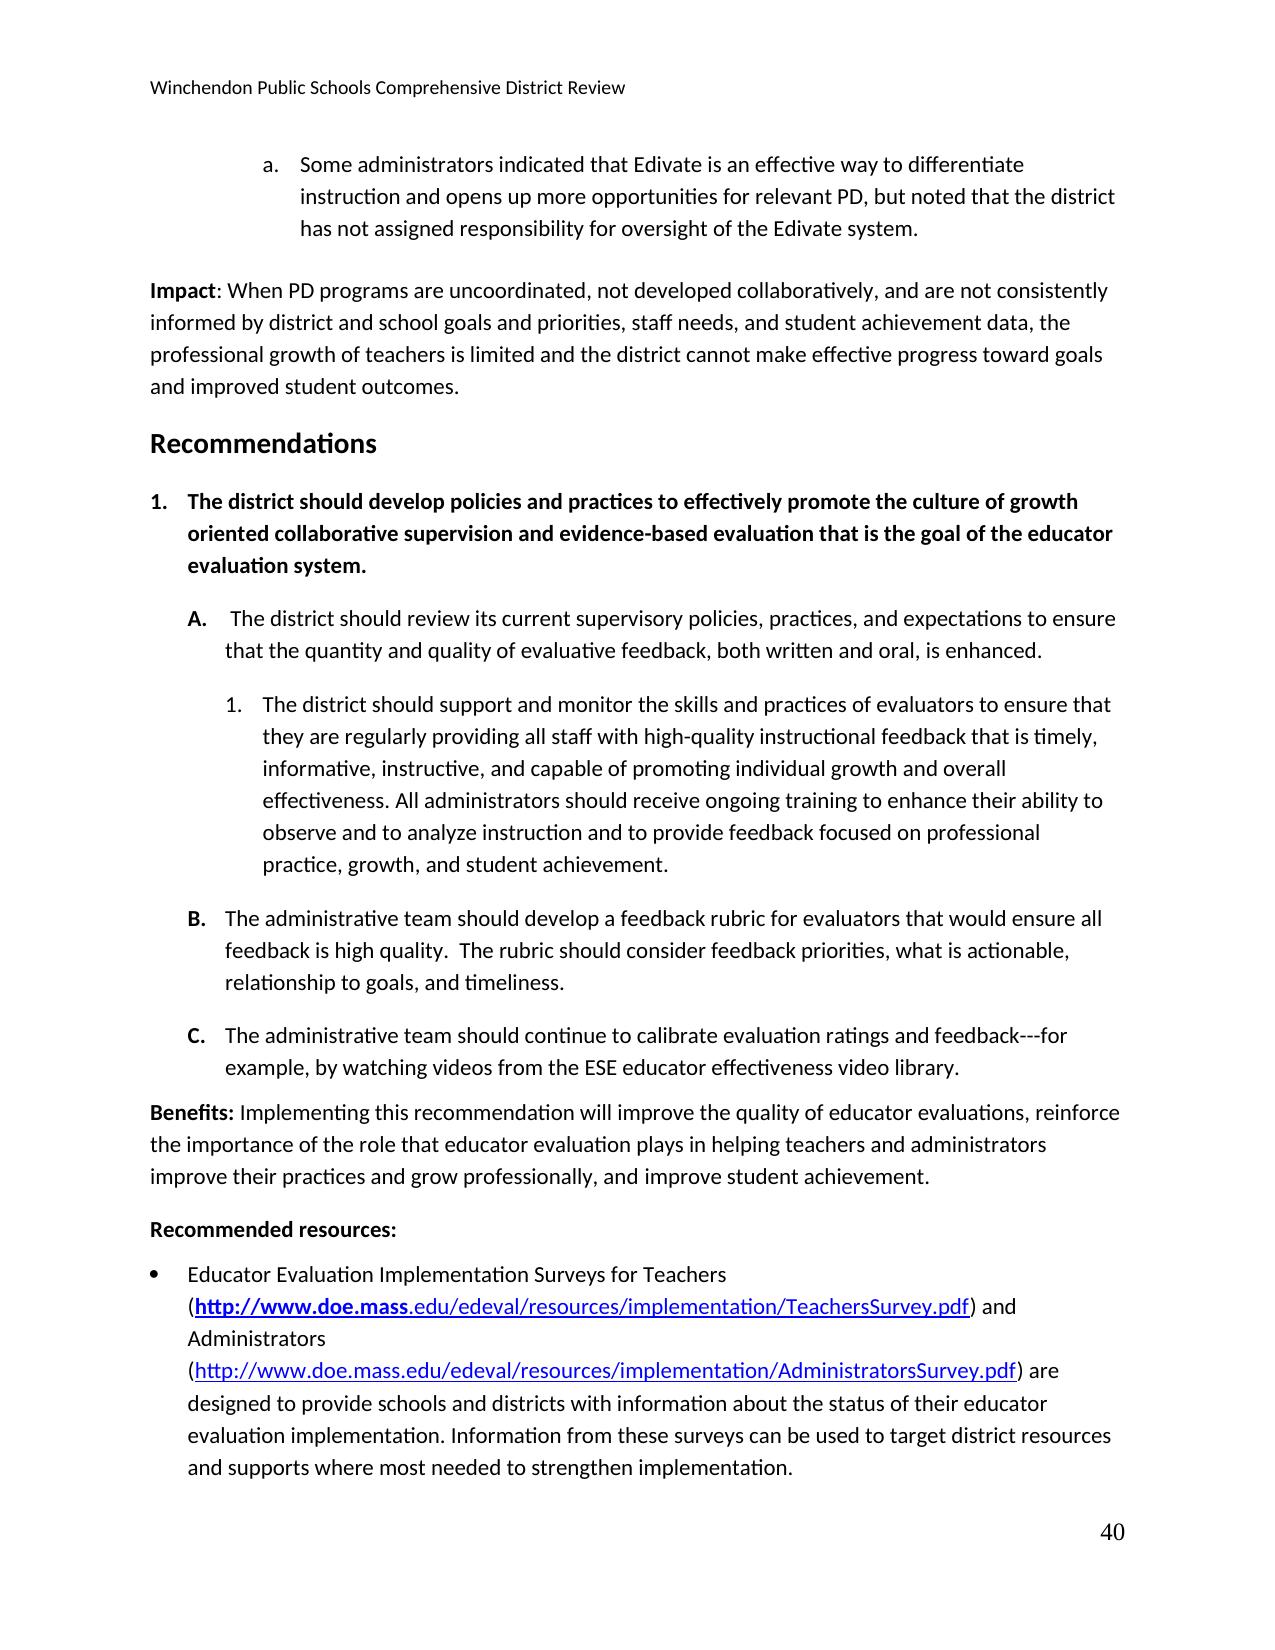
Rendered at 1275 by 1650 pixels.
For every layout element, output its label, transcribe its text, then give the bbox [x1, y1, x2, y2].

text B. The administrative team should develop a feedback rubric for evaluators that would ensure all feedback is high quality. The rubric should consider feedback priorities, what is actionable, relationship to goals, and timeliness. [187, 904, 1125, 996]
list The district should develop policies and practices to effectively promote the culture of growth oriented collaborative supervision and evidence-based evaluation that is the goal of the educator evaluation system. [150, 487, 1125, 579]
text 1. The district should support and monitor the skills and practices of evaluators to ensure that they are regularly providing all staff with high-quality instructional feedback that is timely, informative, instructive, and capable of promoting individual growth and overall effectiveness. All administrators should receive ongoing training to enhance their ability to observe and to analyze instruction and to provide feedback focused on professional practice, growth, and student achievement. [187, 690, 1125, 879]
text Recommended resources: [150, 1215, 1125, 1243]
list Educator Evaluation Implementation Surveys for Teachers (http://www.doe.mass.edu/edeval/resources/implementation/TeachersSurvey.pdf) and Administrators (http://www.doe.mass.edu/edeval/resources/implementation/AdministratorsSurvey.pdf) are designed to provide schools and districts with information about the status of their educator evaluation implementation. Information from these surveys can be used to target district resources and supports where most needed to strengthen implementation. [150, 1260, 1125, 1481]
text Impact: When PD programs are uncoordinated, not developed collaboratively, and are not consistently informed by district and school goals and priorities, staff needs, and student achievement data, the professional growth of teachers is limited and the district cannot make effective progress toward goals and improved student outcomes. [150, 276, 1125, 400]
text A. The district should review its current supervisory policies, practices, and expectations to ensure that the quantity and quality of evaluative feedback, both written and oral, is enhanced. [187, 604, 1125, 665]
text Recommendations [150, 425, 1125, 461]
list Benefits: Implementing this recommendation will improve the quality of educator evaluations, reinforce the importance of the role that educator evaluation plays in helping teachers and administrators improve their practices and grow professionally, and improve student achievement. [150, 1098, 1125, 1190]
text C. The administrative team should continue to calibrate evaluation ratings and feedback---for example, by watching videos from the ESE educator effectiveness video library. [187, 1021, 1125, 1081]
list Some administrators indicated that Edivate is an effective way to differentiate instruction and opens up more opportunities for relevant PD, but noted that the district has not assigned responsibility for oversight of the Edivate system. [262, 150, 1125, 242]
